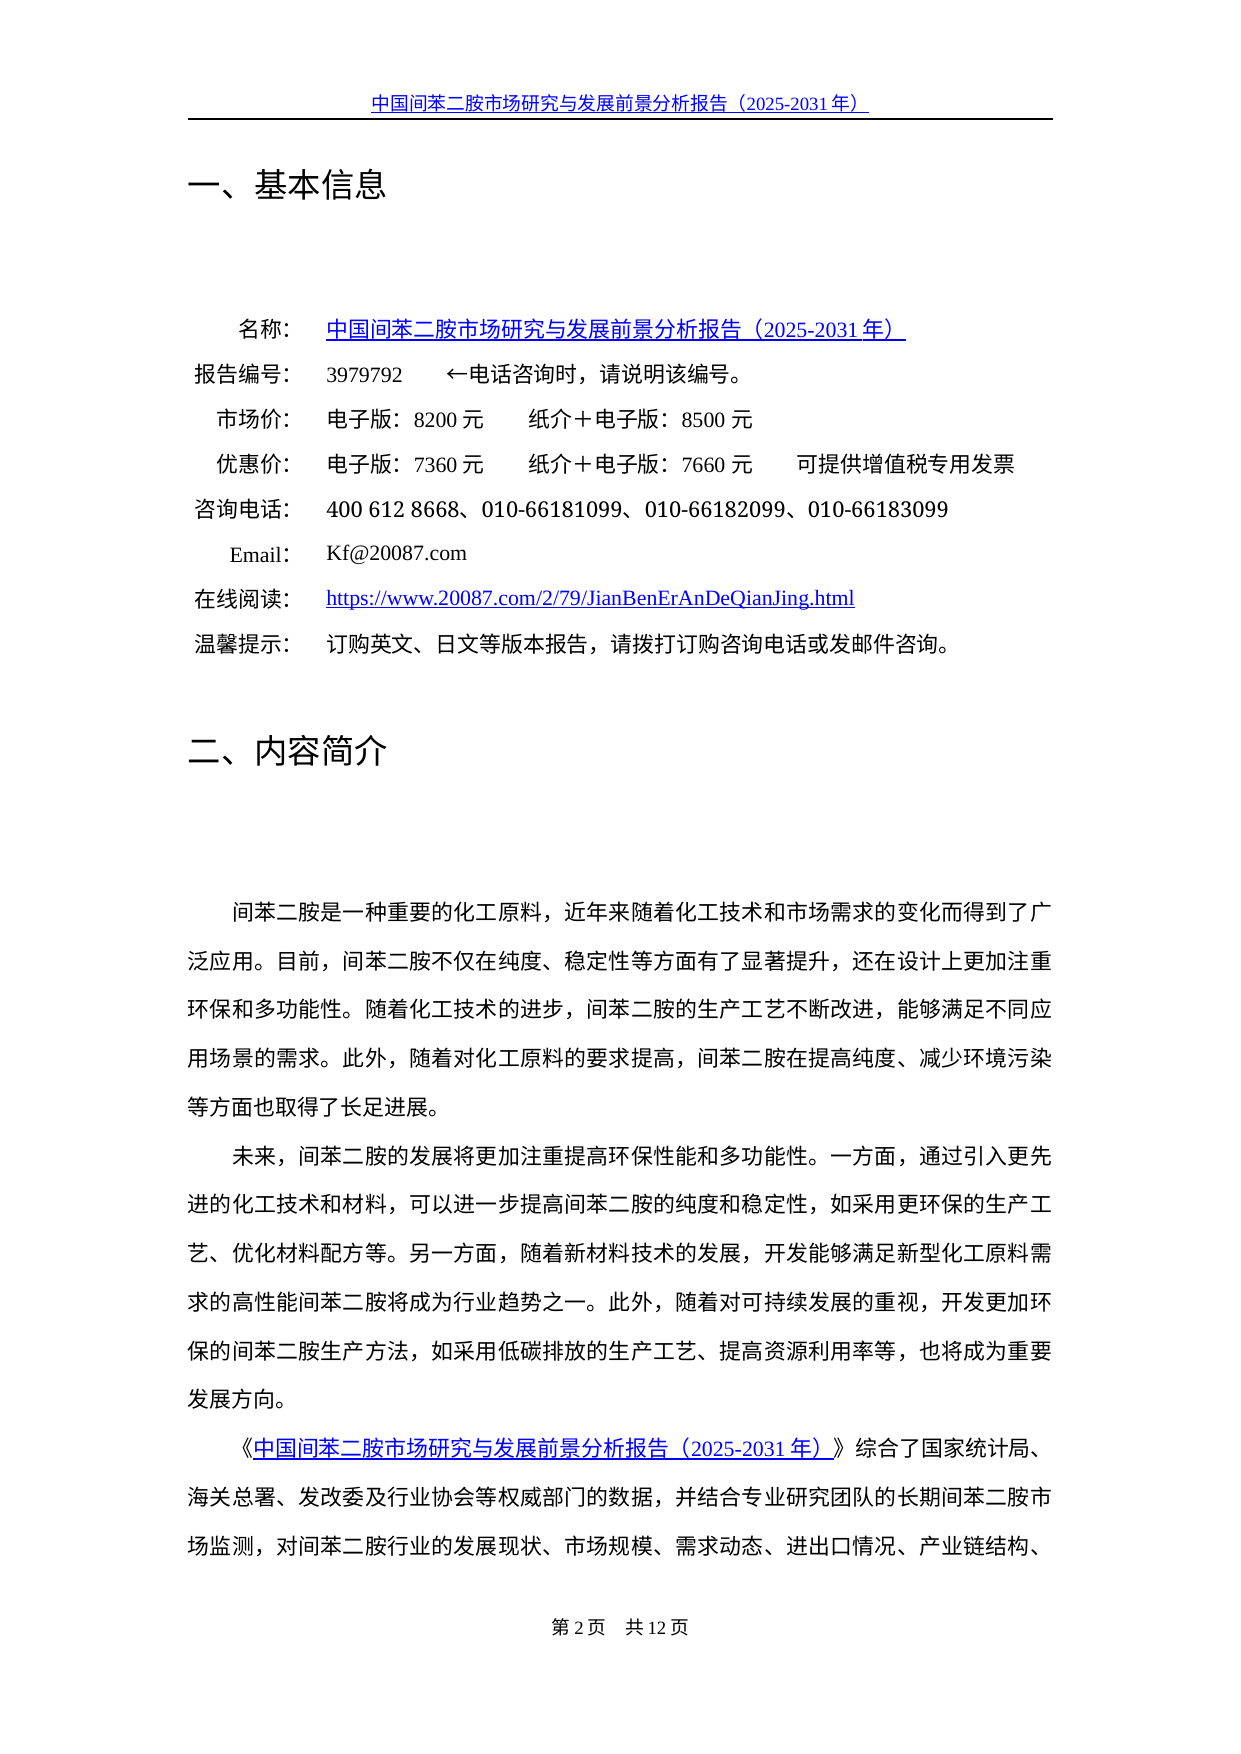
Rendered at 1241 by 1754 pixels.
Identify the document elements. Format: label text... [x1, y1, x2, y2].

table_cell 温馨提示： [167, 627, 315, 672]
table_cell 报告编号： [167, 357, 315, 402]
table_cell Kf@20087.com [315, 537, 1073, 582]
table_header 中国间苯二胺市场研究与发展前景分析报告（2025-2031年） [315, 312, 1073, 357]
table_cell [315, 582, 1073, 627]
table_cell 在线阅读： [167, 582, 315, 627]
table_cell 电子版：8200 元 纸介＋电子版：8500 元 [315, 402, 1073, 447]
table_cell 电子版：7360 元 纸介＋电子版：7660 元 可提供增值税专用发票 [315, 447, 1073, 492]
table_cell 市场价： [167, 402, 315, 447]
table_cell 3979792 ←电话咨询时，请说明该编号。 [315, 357, 1073, 402]
table_header 名称： [167, 312, 315, 357]
table_cell 400 612 8668、010-66181099、010-66182099、010-66183099 [315, 492, 1073, 537]
table_cell 优惠价： [167, 447, 315, 492]
title 二、内容简介 [187, 717, 1053, 782]
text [187, 894, 1053, 1561]
table_cell Email： [167, 537, 315, 582]
table_cell 咨询电话： [167, 492, 315, 537]
title 一、基本信息 [187, 150, 1053, 215]
table_cell 订购英文、日文等版本报告，请拨打订购咨询电话或发邮件咨询。 [315, 627, 1073, 672]
